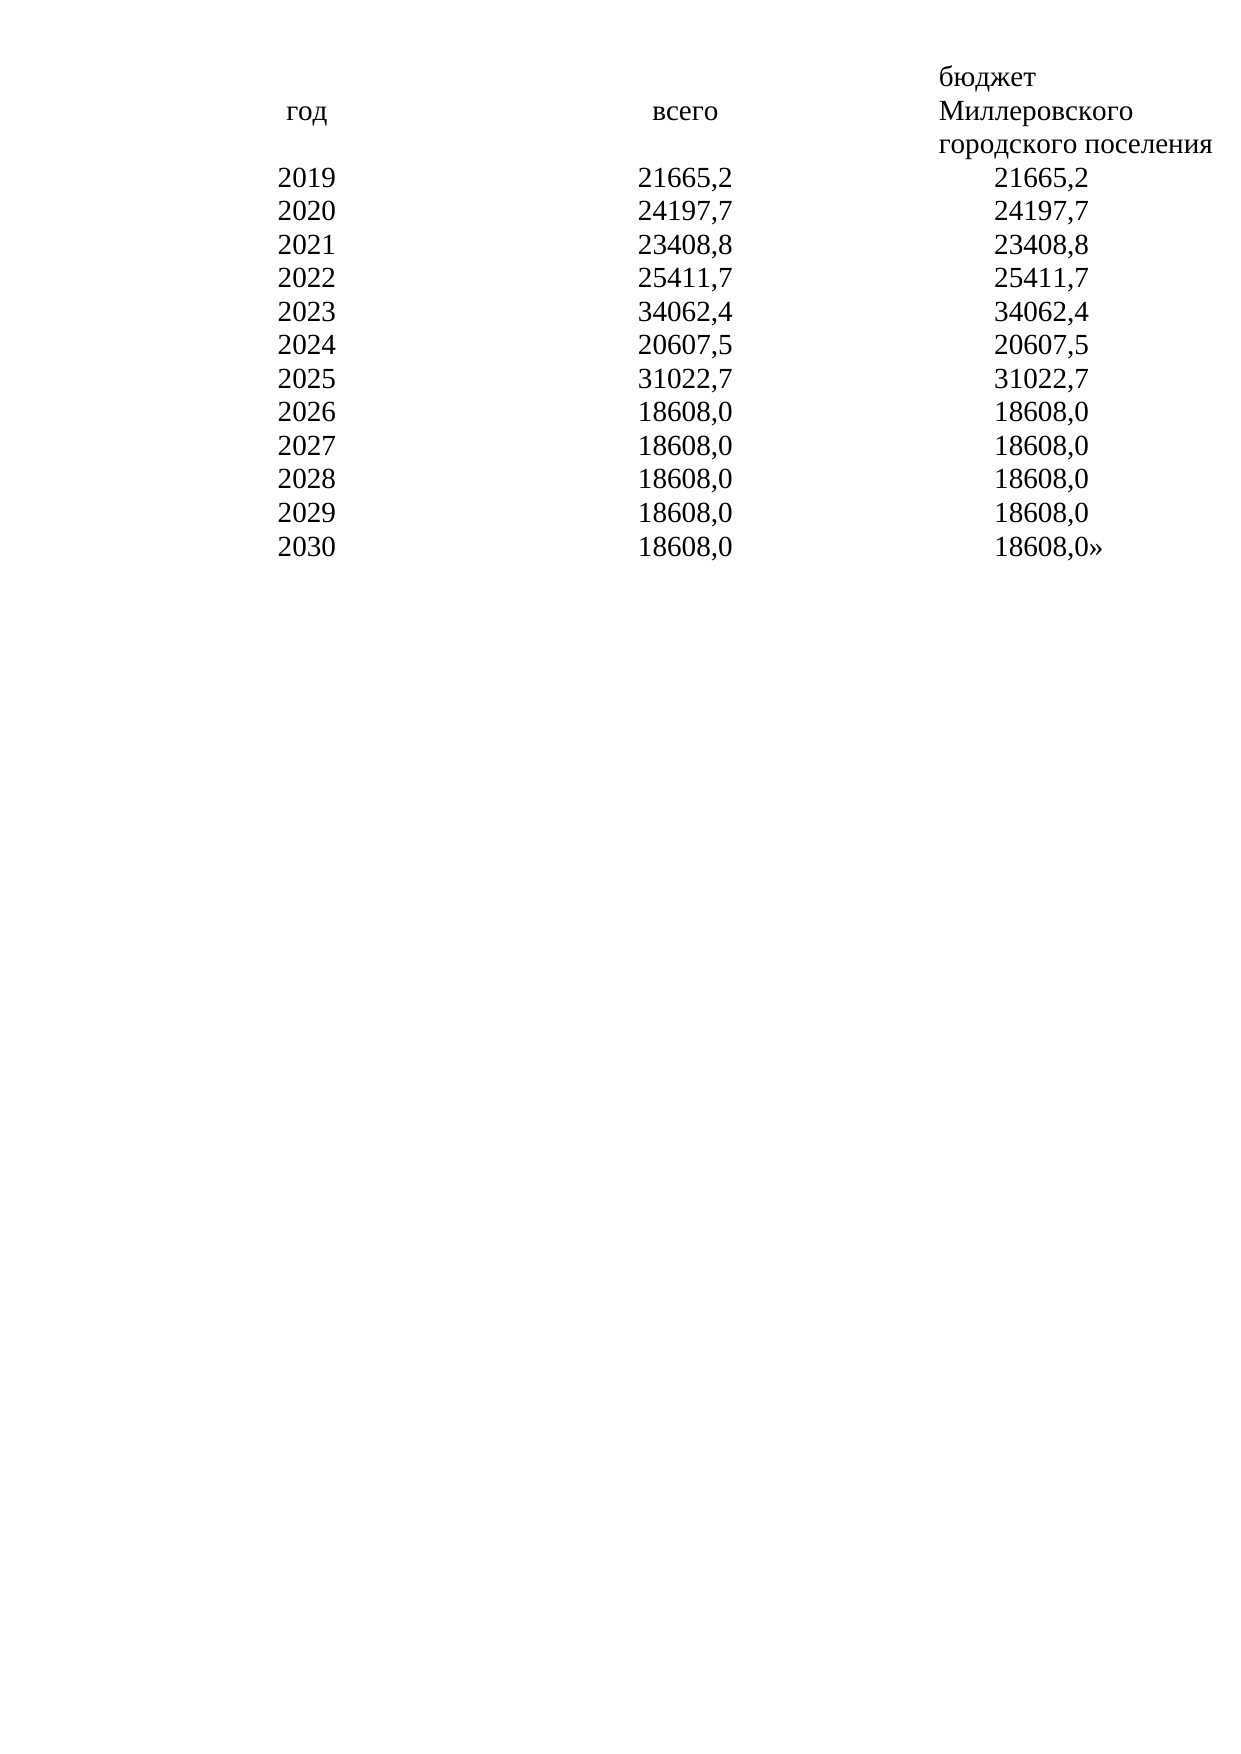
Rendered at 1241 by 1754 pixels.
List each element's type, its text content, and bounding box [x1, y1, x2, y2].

table_cell бюджет Миллеровского городского поселения [931, 59, 1226, 160]
table_cell 25411,7 [931, 260, 1152, 294]
table_cell 24197,7 [931, 193, 1152, 227]
table_cell 25411,7 [439, 260, 931, 294]
table_cell 21665,2 [931, 160, 1152, 193]
table_cell 2029 [174, 495, 439, 529]
table_cell 2026 [174, 395, 439, 428]
table_cell 2024 [174, 328, 439, 361]
table_cell 18608,0 [439, 395, 931, 428]
table_cell 2021 [174, 227, 439, 260]
table_cell 20607,5 [931, 328, 1152, 361]
table_cell 23408,8 [931, 227, 1152, 260]
table_cell 31022,7 [931, 361, 1152, 394]
table_cell 2028 [174, 462, 439, 495]
table_cell 34062,4 [439, 294, 931, 327]
table_cell 21665,2 [439, 160, 931, 193]
table_cell 18608,0 [931, 395, 1152, 428]
table_cell 2022 [174, 260, 439, 294]
table_cell 2027 [174, 428, 439, 462]
table_cell 2019 [174, 160, 439, 193]
table_cell 18608,0 [931, 462, 1152, 495]
table_cell 18608,0 [439, 495, 931, 529]
table_cell 23408,8 [439, 227, 931, 260]
table_cell 18608,0 [931, 428, 1152, 462]
table_cell 34062,4 [931, 294, 1152, 327]
table_cell 20607,5 [439, 328, 931, 361]
table_cell 18608,0» [931, 529, 1152, 562]
table_cell 18608,0 [931, 495, 1152, 529]
table_cell 24197,7 [439, 193, 931, 227]
table_cell 18608,0 [439, 462, 931, 495]
table_cell год [174, 59, 439, 160]
table_cell 18608,0 [439, 428, 931, 462]
table_cell всего [439, 59, 931, 160]
table_cell 18608,0 [439, 529, 931, 562]
table_cell 2030 [174, 529, 439, 562]
table_cell 2025 [174, 361, 439, 394]
table_cell 31022,7 [439, 361, 931, 394]
table_cell 2023 [174, 294, 439, 327]
table_cell 2020 [174, 193, 439, 227]
